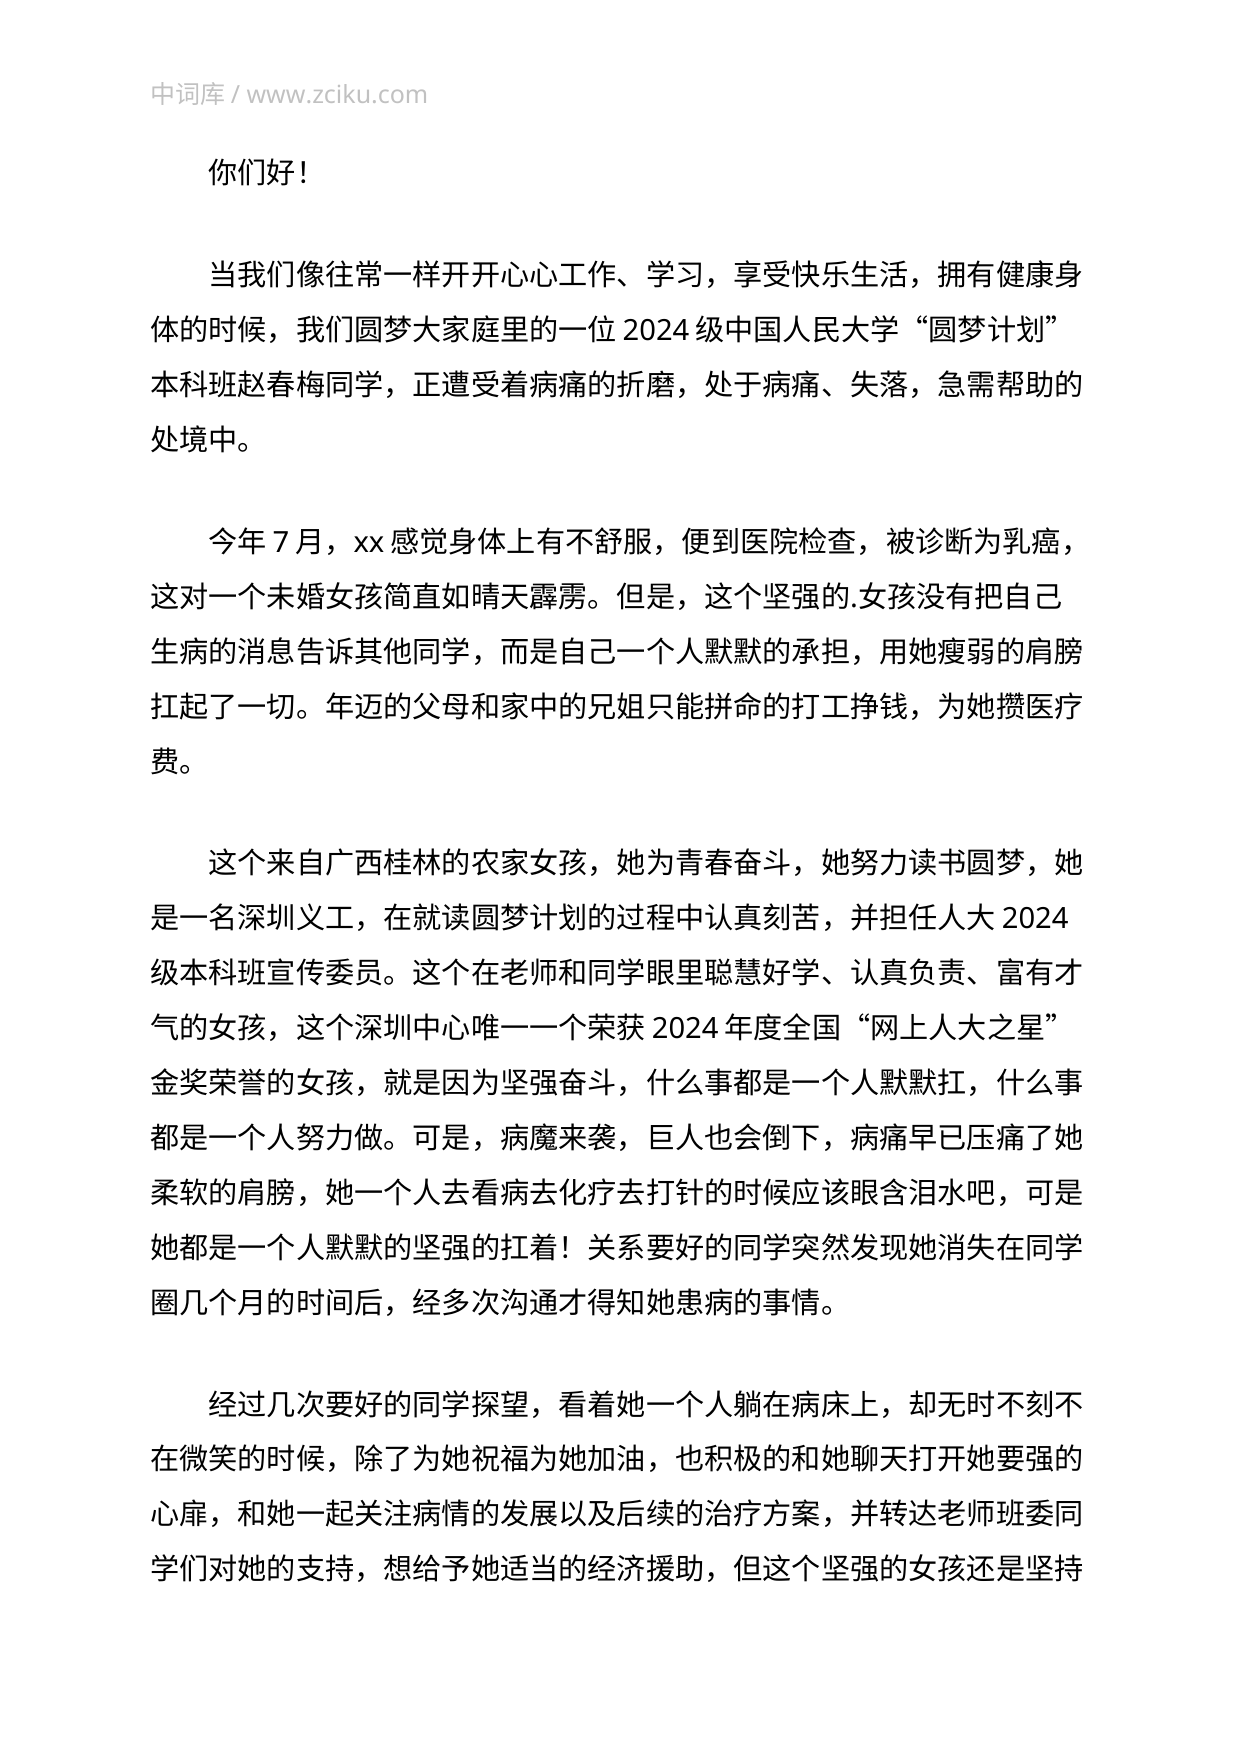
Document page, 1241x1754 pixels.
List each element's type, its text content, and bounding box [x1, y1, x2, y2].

text 你们好！ [150, 150, 1090, 192]
text 这个来自广西桂林的农家女孩，她为青春奋斗，她努力读书圆梦，她是一名深圳义工，在就读圆梦计划的过程中认真刻苦，并担任人大2024级本科班宣传委员。这个在老师和同学眼里聪慧好学、认真负责、富有才气的女孩，这个深圳中心唯一一个荣获2024年度全国“网上人大之星”金奖荣誉的女孩，就是因为坚强奋斗，什么事都是一个人默默扛，什么事都是一个人努力做。可是，病魔来袭，巨人也会倒下，病痛早已压痛了她柔软的肩膀，她一个人去看病去化疗去打针的时候应该眼含泪水吧，可是她都是一个人默默的坚强的扛着！关系要好的同学突然发现她消失在同学圈几个月的时间后，经多次沟通才得知她患病的事情。 [150, 840, 1090, 1322]
text 当我们像往常一样开开心心工作、学习，享受快乐生活，拥有健康身体的时候，我们圆梦大家庭里的一位2024级中国人民大学“圆梦计划”本科班赵春梅同学，正遭受着病痛的折磨，处于病痛、失落，急需帮助的处境中。 [150, 252, 1090, 459]
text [150, 1381, 1090, 1588]
text 今年7月，xx感觉身体上有不舒服，便到医院检查，被诊断为乳癌，这对一个未婚女孩简直如晴天霹雳。但是，这个坚强的.女孩没有把自己生病的消息告诉其他同学，而是自己一个人默默的承担，用她瘦弱的肩膀扛起了一切。年迈的父母和家中的兄姐只能拼命的打工挣钱，为她攒医疗费。 [150, 518, 1090, 780]
